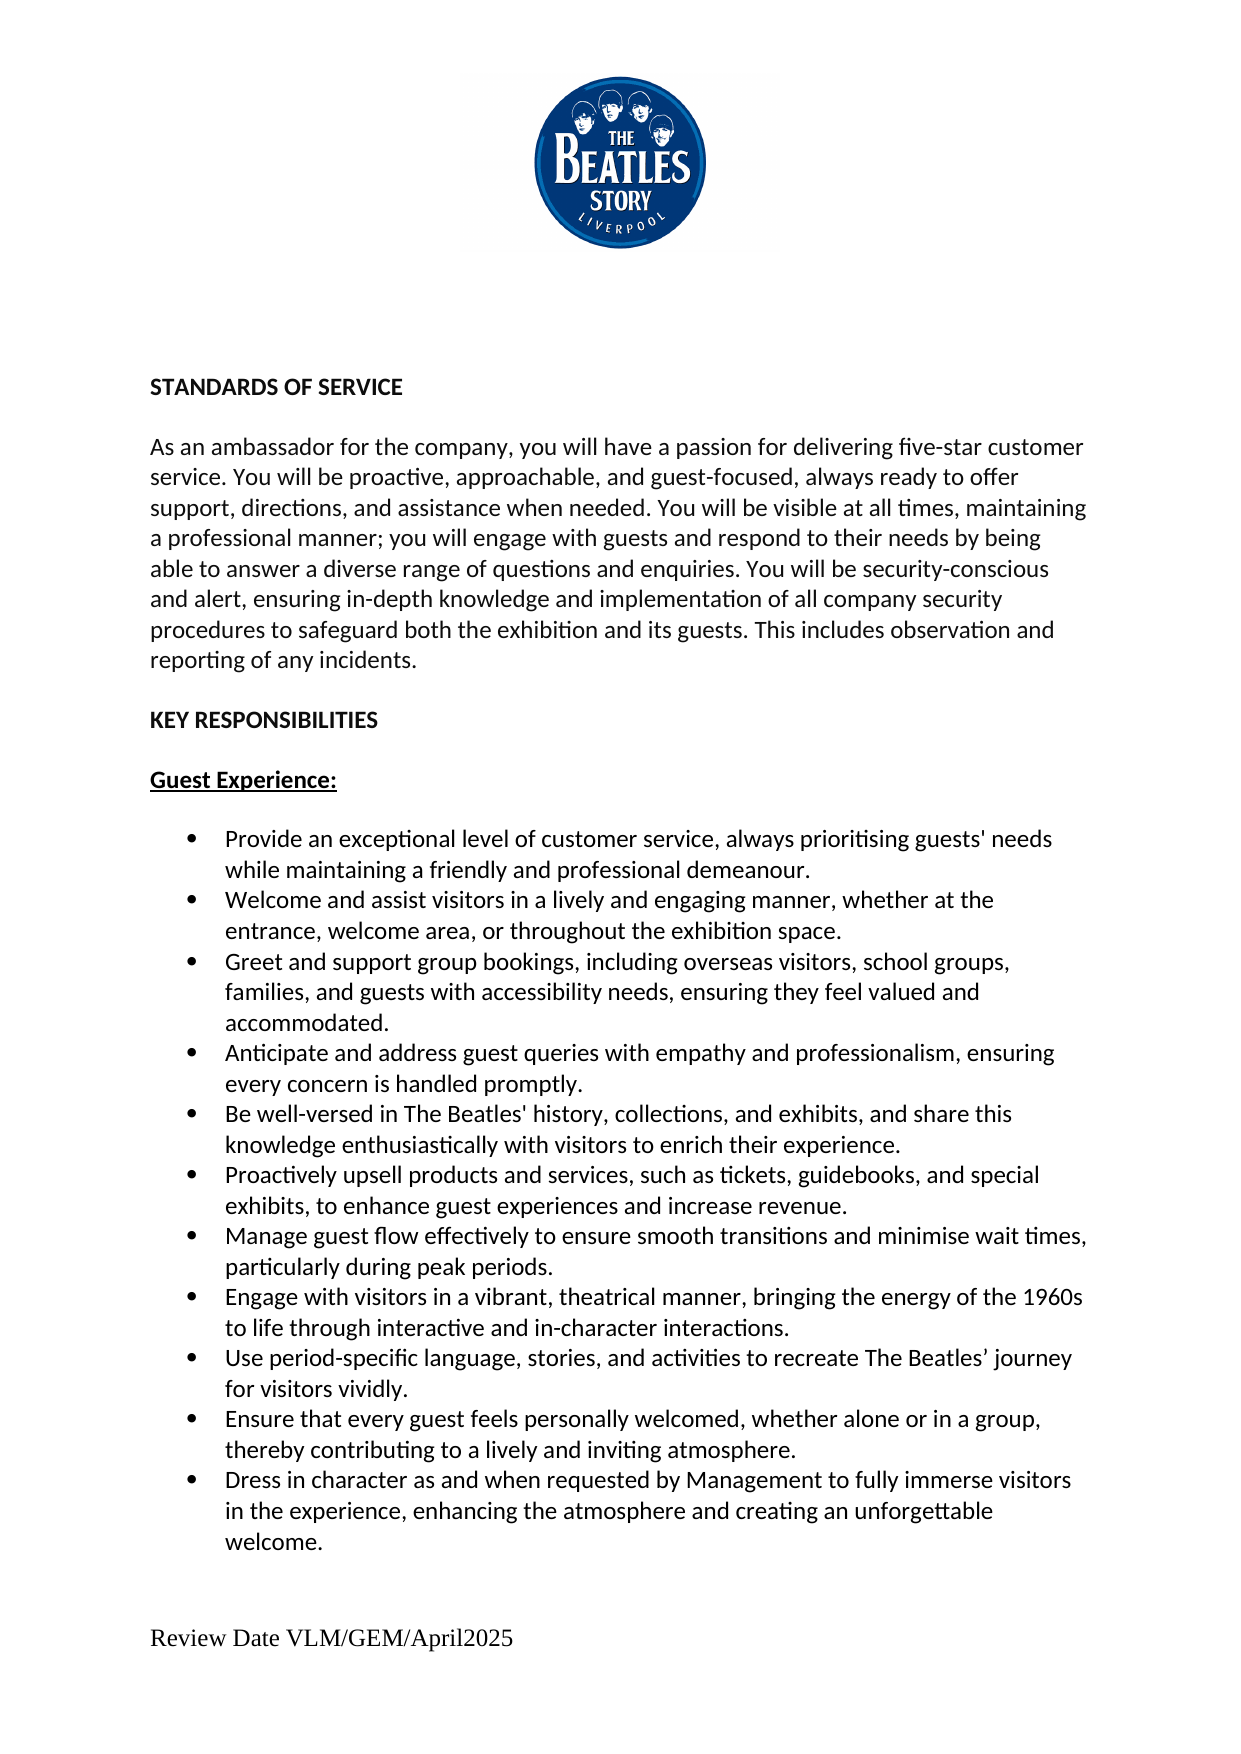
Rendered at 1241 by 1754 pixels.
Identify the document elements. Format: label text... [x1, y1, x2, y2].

text STANDARDS OF SERVICE [150, 371, 1090, 402]
list Proactively upsell products and services, such as tickets, guidebooks, and special exhibits, to enhance guest experiences and increase revenue. [187, 1159, 1090, 1220]
picture [459, 73, 781, 252]
list Provide an exceptional level of customer service, always prioritising guests' needs while maintaining a friendly and professional demeanour. [187, 824, 1090, 885]
list Be well-versed in The Beatles' history, collections, and exhibits, and share this knowledge enthusiastically with visitors to enrich their experience. [187, 1098, 1090, 1159]
list Welcome and assist visitors in a lively and engaging manner, whether at the entrance, welcome area, or throughout the exhibition space. [187, 885, 1090, 946]
list Manage guest flow effectively to ensure smooth transitions and minimise wait times, particularly during peak periods. [187, 1220, 1090, 1281]
list Use period-specific language, stories, and activities to recreate The Beatles’ journey for visitors vividly. [187, 1342, 1090, 1403]
text Guest Experience: [150, 764, 1090, 794]
list Ensure that every guest feels personally welcomed, whether alone or in a group, thereby contributing to a lively and inviting atmosphere. [187, 1403, 1090, 1464]
list Engage with visitors in a vibrant, theatrical manner, bringing the energy of the 1960s to life through interactive and in-character interactions. [187, 1281, 1090, 1342]
list Dress in character as and when requested by Management to fully immerse visitors in the experience, enhancing the atmosphere and creating an unforgettable welcome. [187, 1464, 1090, 1556]
text As an ambassador for the company, you will have a passion for delivering five-star customer service. You will be proactive, approachable, and guest-focused, always ready to offer support, directions, and assistance when needed. You will be visible at all times, maintaining a professional manner; you will engage with guests and respond to their needs by being able to answer a diverse range of questions and enquiries. You will be security-conscious and alert, ensuring in-depth knowledge and implementation of all company security procedures to safeguard both the exhibition and its guests. This includes observation and reporting of any incidents. [150, 431, 1090, 675]
text KEY RESPONSIBILITIES [150, 704, 1090, 735]
list Anticipate and address guest queries with empathy and professionalism, ensuring every concern is handled promptly. [187, 1037, 1090, 1098]
list Greet and support group bookings, including overseas visitors, school groups, families, and guests with accessibility needs, ensuring they feel valued and accommodated. [187, 946, 1090, 1037]
